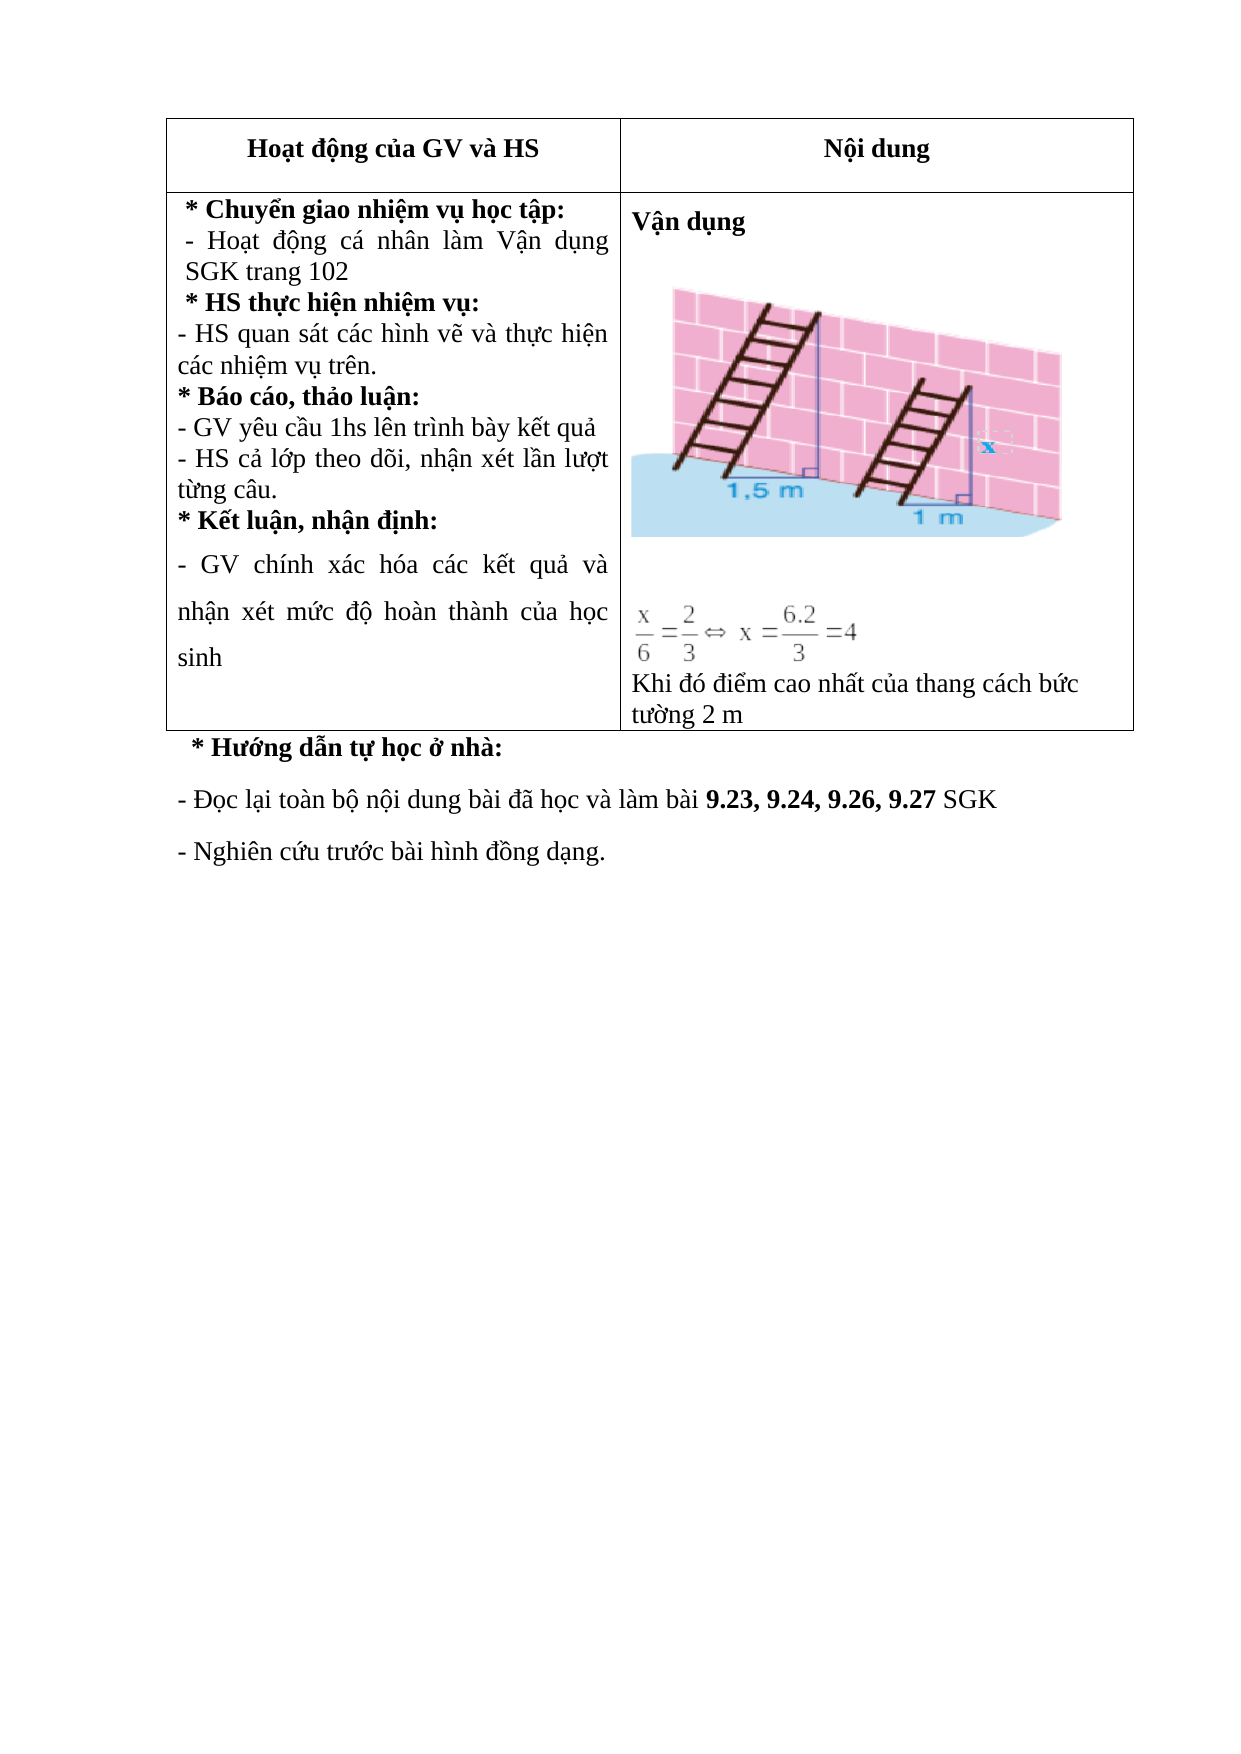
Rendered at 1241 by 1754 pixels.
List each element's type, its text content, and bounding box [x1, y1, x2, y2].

text * Hướng dẫn tự học ở nhà: [177, 731, 1122, 762]
text - Nghiên cứu trước bài hình đồng dạng. [177, 836, 1122, 867]
picture [631, 264, 1096, 537]
table_cell * Chuyển giao nhiệm vụ học tập: - Hoạt động cá nhân làm Vận dụng SGK trang 102 * HS thực hiện nhiệm vụ: - HS quan sát các hình vẽ và thực hiện các nhiệm vụ trên. * Báo cáo, thảo luận: - GV yêu cầu 1hs lên trình bày kết quả - HS cả lớp theo dõi, nhận xét lần lượt từng câu. * Kết luận, nhận định: - GV chính xác hóa các kết quả và nhận xét mức độ hoàn thành của học sinh [167, 193, 620, 730]
text - Đọc lại toàn bộ nội dung bài đã học và làm bài 9.23, 9.24, 9.26, 9.27 SGK [177, 783, 1122, 814]
table_header Hoạt động của GV và HS [167, 119, 620, 192]
table_cell Vận dụng Khi đó điểm cao nhất của thang cách bức tường 2 m [621, 193, 1133, 730]
table_header Nội dung [621, 119, 1133, 192]
